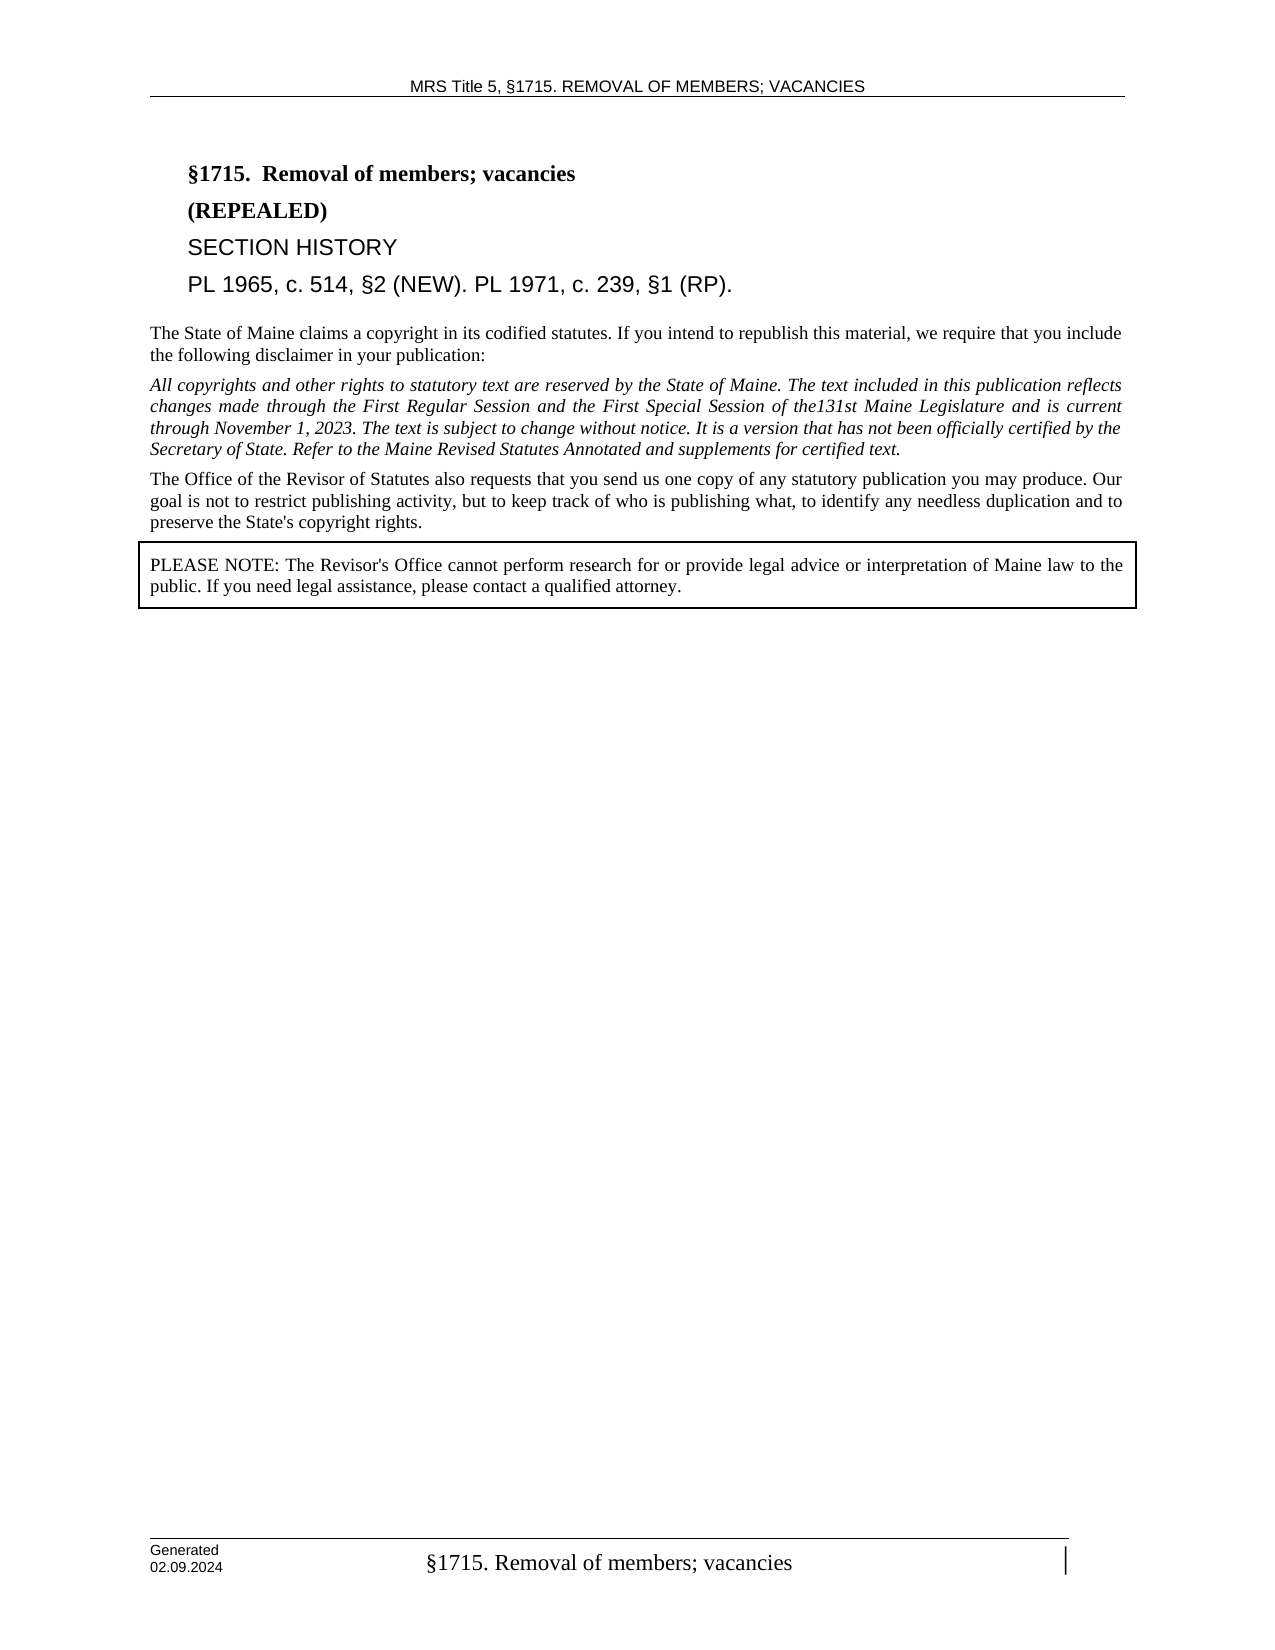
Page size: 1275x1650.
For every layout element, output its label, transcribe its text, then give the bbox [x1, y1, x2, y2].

text SECTION HISTORY [187, 234, 1125, 260]
text (REPEALED) [187, 197, 1125, 223]
text PLEASE NOTE: The Revisor's Office cannot perform research for or provide legal advice or interpretation of Maine law to the public. If you need legal assistance, please contact a qualified attorney. [140, 543, 1135, 607]
text §1715. Removal of members; vacancies [187, 160, 1125, 187]
text The Office of the Revisor of Statutes also requests that you send us one copy of any statutory publication you may produce. Our goal is not to restrict publishing activity, but to keep track of who is publishing what, to identify any needless duplication and to preserve the State's copyright rights. [150, 468, 1125, 533]
text PL 1965, c. 514, §2 (NEW). PL 1971, c. 239, §1 (RP). [187, 271, 1125, 297]
text The State of Maine claims a copyright in its codified statutes. If you intend to republish this material, we require that you include the following disclaimer in your publication: [150, 322, 1125, 365]
text All copyrights and other rights to statutory text are reserved by the State of Maine. The text included in this publication reflects changes made through the First Regular Session and the First Special Session of the131st Maine Legislature and is current through November 1, 2023 . The text is subject to change without notice. It is a version that has not been officially certified by the Secretary of State. Refer to the Maine Revised Statutes Annotated and supplements for certified text. [150, 373, 1125, 460]
